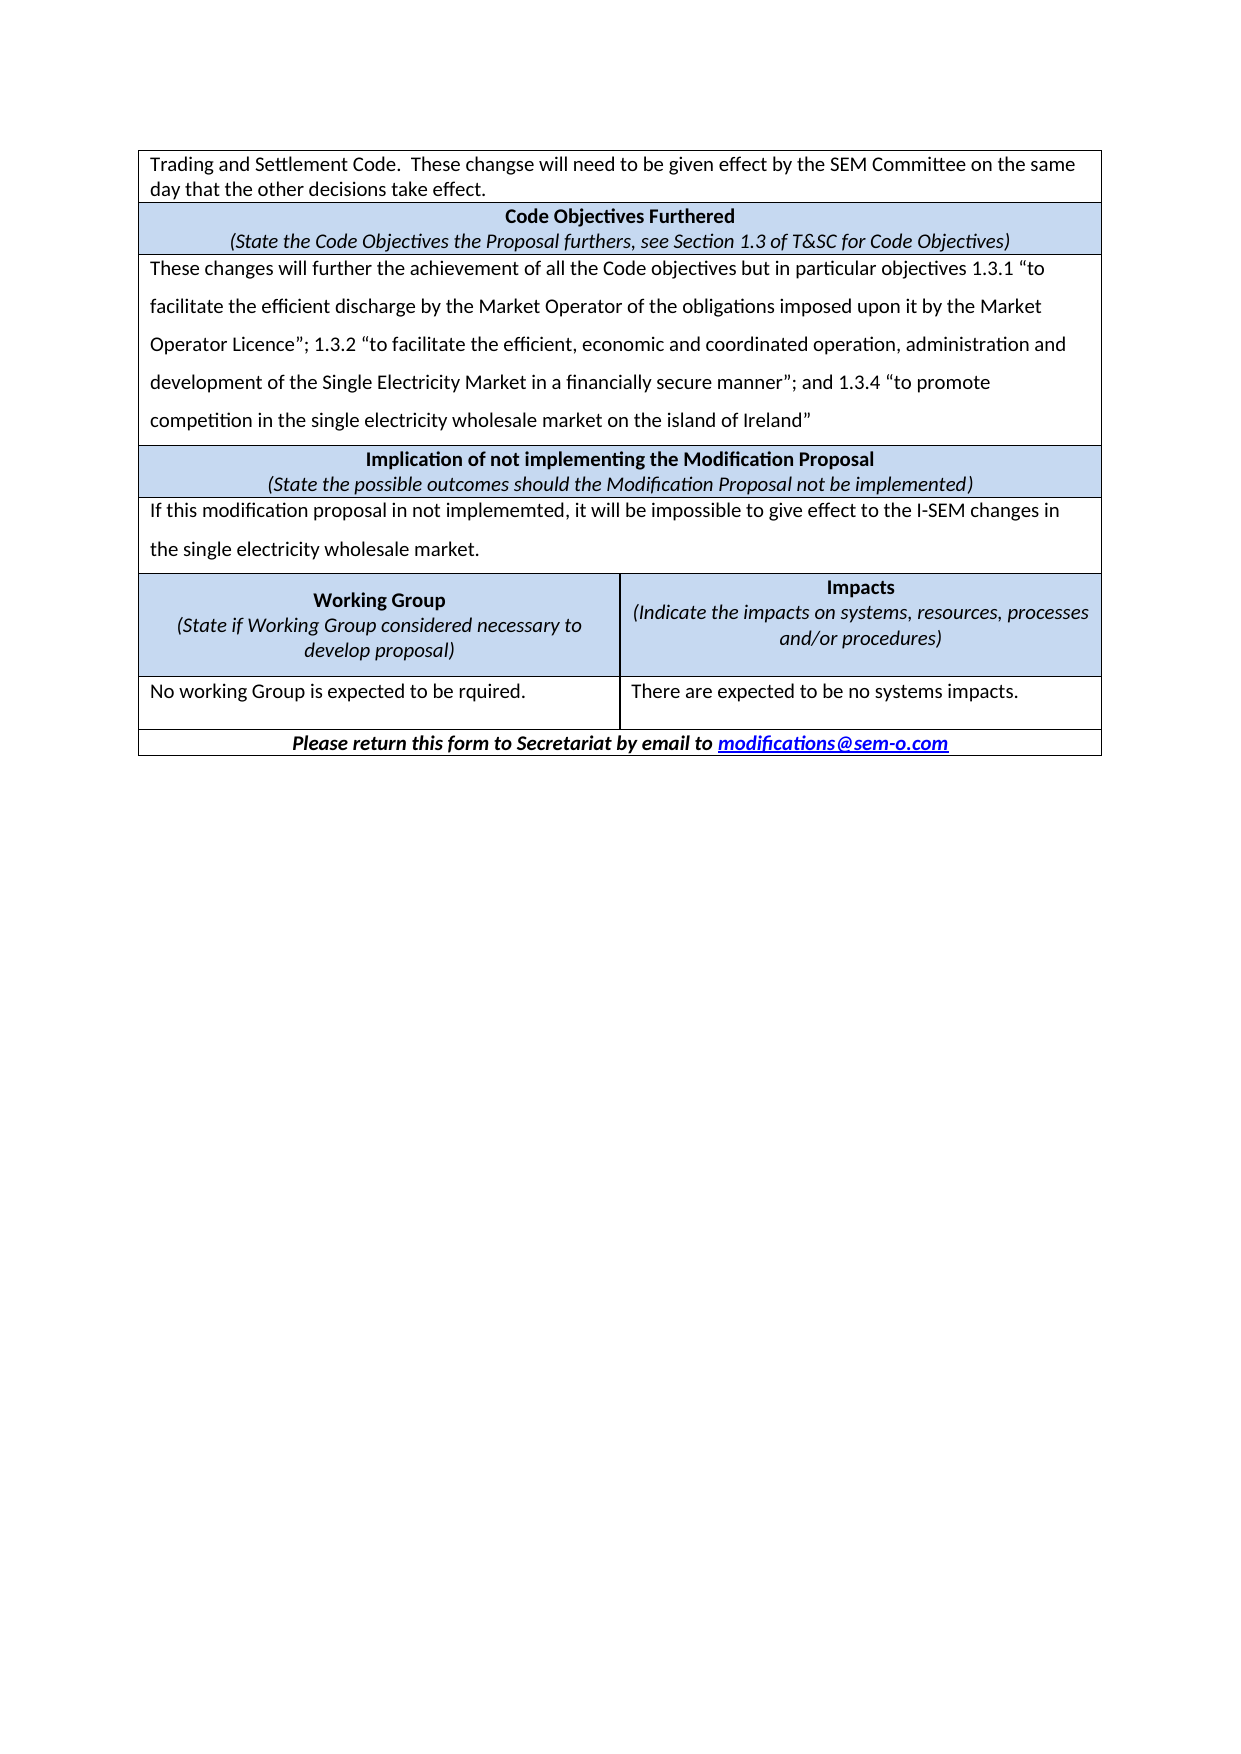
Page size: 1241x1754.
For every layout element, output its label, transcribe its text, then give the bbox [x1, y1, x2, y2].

table_cell Code Objectives Furthered (State the Code Objectives the Proposal furthers, see Section 1.3 of T&SC for Code Objectives) [139, 203, 1101, 254]
table_cell Please return this form to Secretariat by email to modifications@sem-o.com [139, 730, 1101, 755]
table_cell Impacts (Indicate the impacts on systems, resources, processes and/or procedures) [621, 574, 1101, 676]
table_cell No working Group is expected to be rquired. [139, 677, 619, 729]
table_cell These changes will further the achievement of all the Code objectives but in particular objectives 1.3.1 “to facilitate the efficient discharge by the Market Operator of the obligations imposed upon it by the Market Operator Licence”; 1.3.2 “to facilitate the efficient, economic and coordinated operation, administration and development of the Single Electricity Market in a financially secure manner”; and 1.3.4 “to promote competition in the single electricity wholesale market on the island of Ireland” [139, 255, 1101, 445]
table_cell Implication of not implementing the Modification Proposal (State the possible outcomes should the Modification Proposal not be implemented) [139, 446, 1101, 497]
table_cell Working Group (State if Working Group considered necessary to develop proposal) [139, 574, 619, 676]
table_cell If this modification proposal in not implememted, it will be impossible to give effect to the I-SEM changes in the single electricity wholesale market. [139, 498, 1101, 573]
table_cell There are expected to be no systems impacts. [621, 677, 1101, 729]
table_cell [139, 151, 1101, 202]
